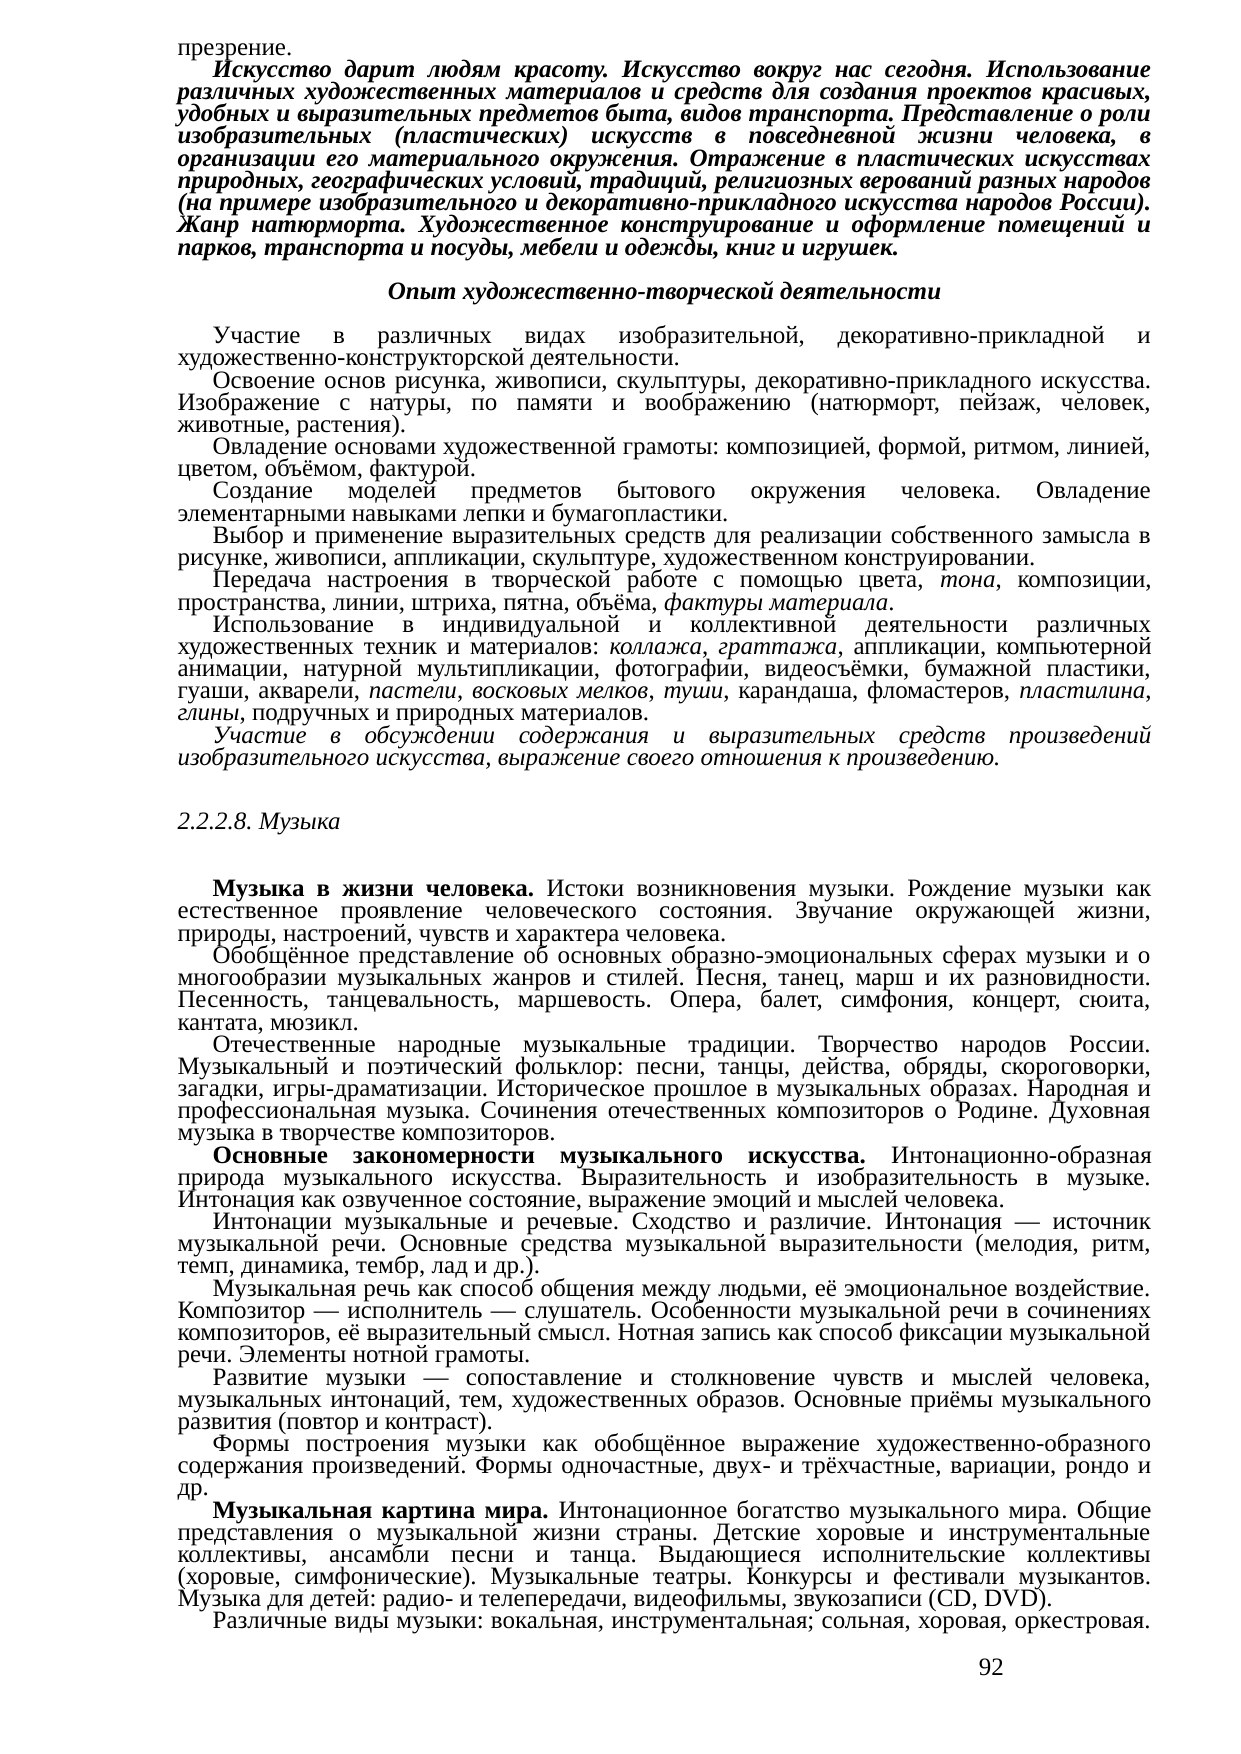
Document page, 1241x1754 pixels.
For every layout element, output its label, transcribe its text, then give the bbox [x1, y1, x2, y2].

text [177, 37, 1152, 60]
text Участие в обсуждении содержания и выразительных средств произведений изобразительного искусства, выражение своего отношения к произведению. [177, 725, 1152, 770]
text Использование в индивидуальной и коллективной деятельности различных художественных техник и материалов: коллажа, граттажа, аппликации, компьютерной анимации, натурной мультипликации, фотографии, видеосъёмки, бумажной пластики, гуаши, акварели, пастели, восковых мелков, туши, карандаша, фломастеров, пластилина, глины, подручных и природных материалов. [177, 614, 1152, 725]
text Музыка в жизни человека. Истоки возникновения музыки. Рождение музыки как естественное проявление человеческого состояния. Звучание окружающей жизни, природы, настроений, чувств и характера человека. [177, 879, 1152, 946]
text Отечественные народные музыкальные традиции. Творчество народов России. Музыкальный и поэтический фольклор: песни, танцы, действа, обряды, скороговорки, загадки, игры-драматизации. Историческое прошлое в музыкальных образах. Народная и профессиональная музыка. Сочинения отечественных композиторов о Родине. Духовная музыка в творчестве композиторов. [177, 1034, 1152, 1145]
text Создание моделей предметов бытового окружения человека. Овладение элементарными навыками лепки и бумагопластики. [177, 481, 1152, 526]
text Формы построения музыки как обобщённое выражение художественно-образного содержания произведений. Формы одночастные, двух- и трёхчастные, вариации, рондо и др. [177, 1434, 1152, 1500]
text Участие в различных видах изобразительной, декоративно-прикладной и художественно-конструкторской деятельности. [177, 326, 1152, 370]
text Освоение основ рисунка, живописи, скульптуры, декоративно-прикладного искусства. Изображение с натуры, по памяти и воображению (натюрморт, пейзаж, человек, животные, растения). [177, 370, 1152, 437]
text Передача настроения в творческой работе с помощью цвета, тона, композиции, пространства, линии, штриха, пятна, объёма, фактуры материала. [177, 570, 1152, 614]
text Опыт художественно-творческой деятельности [177, 282, 1152, 304]
text Основные закономерности музыкального искусства. Интонационно-образная природа музыкального искусства. Выразительность и изобразительность в музыке. Интонация как озвученное состояние, выражение эмоций и мыслей человека. [177, 1145, 1152, 1212]
text Обобщённое представление об основных образно-эмоциональных сферах музыки и о многообразии музыкальных жанров и стилей. Песня, танец, марш и их разновидности. Песенность, танцевальность, маршевость. Опера, балет, симфония, концерт, сюита, кантата, мюзикл. [177, 946, 1152, 1034]
text Искусство дарит людям красоту. Искусство вокруг нас сегодня. Использование различных художественных материалов и средств для создания проектов красивых, удобных и выразительных предметов быта, видов транспорта. Представление о роли изобразительных (пластических) искусств в повседневной жизни человека, в организации его материального окружения. Отражение в пластических искусствах природных, географических условий, традиций, религиозных верований разных народов (на примере изобразительного и декоративно-прикладного искусства народов России). Жанр натюрморта. Художественное конструирование и оформление помещений и парков, транспорта и посуды, мебели и одежды, книг и игрушек. [177, 60, 1152, 259]
text Овладение основами художественной грамоты: композицией, формой, ритмом, линией, цветом, объёмом, фактурой. [177, 437, 1152, 481]
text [177, 1611, 1152, 1633]
text Выбор и применение выразительных средств для реализации собственного замысла в рисунке, живописи, аппликации, скульптуре, художественном конструировании. [177, 526, 1152, 570]
text Интонации музыкальные и речевые. Сходство и различие. Интонация — источник музыкальной речи. Основные средства музыкальной выразительности (мелодия, ритм, темп, динамика, тембр, лад и др.). [177, 1212, 1152, 1278]
text Развитие музыки — сопоставление и столкновение чувств и мыслей человека, музыкальных интонаций, тем, художественных образов. Основные приёмы музыкального развития (повтор и контраст). [177, 1367, 1152, 1434]
text 2.2.2.8. Музыка [177, 806, 1152, 836]
text Музыкальная картина мира. Интонационное богатство музыкального мира. Общие представления о музыкальной жизни страны. Детские хоровые и инструментальные коллективы, ансамбли песни и танца. Выдающиеся исполнительские коллективы (хоровые, симфонические). Музыкальные театры. Конкурсы и фестивали музыкантов. Музыка для детей: радио- и телепередачи, видеофильмы, звукозаписи (CD, DVD). [177, 1500, 1152, 1611]
text Музыкальная речь как способ общения между людьми, её эмоциональное воздействие. Композитор — исполнитель — слушатель. Особенности музыкальной речи в сочинениях композиторов, её выразительный смысл. Нотная запись как способ фиксации музыкальной речи. Элементы нотной грамоты. [177, 1278, 1152, 1367]
